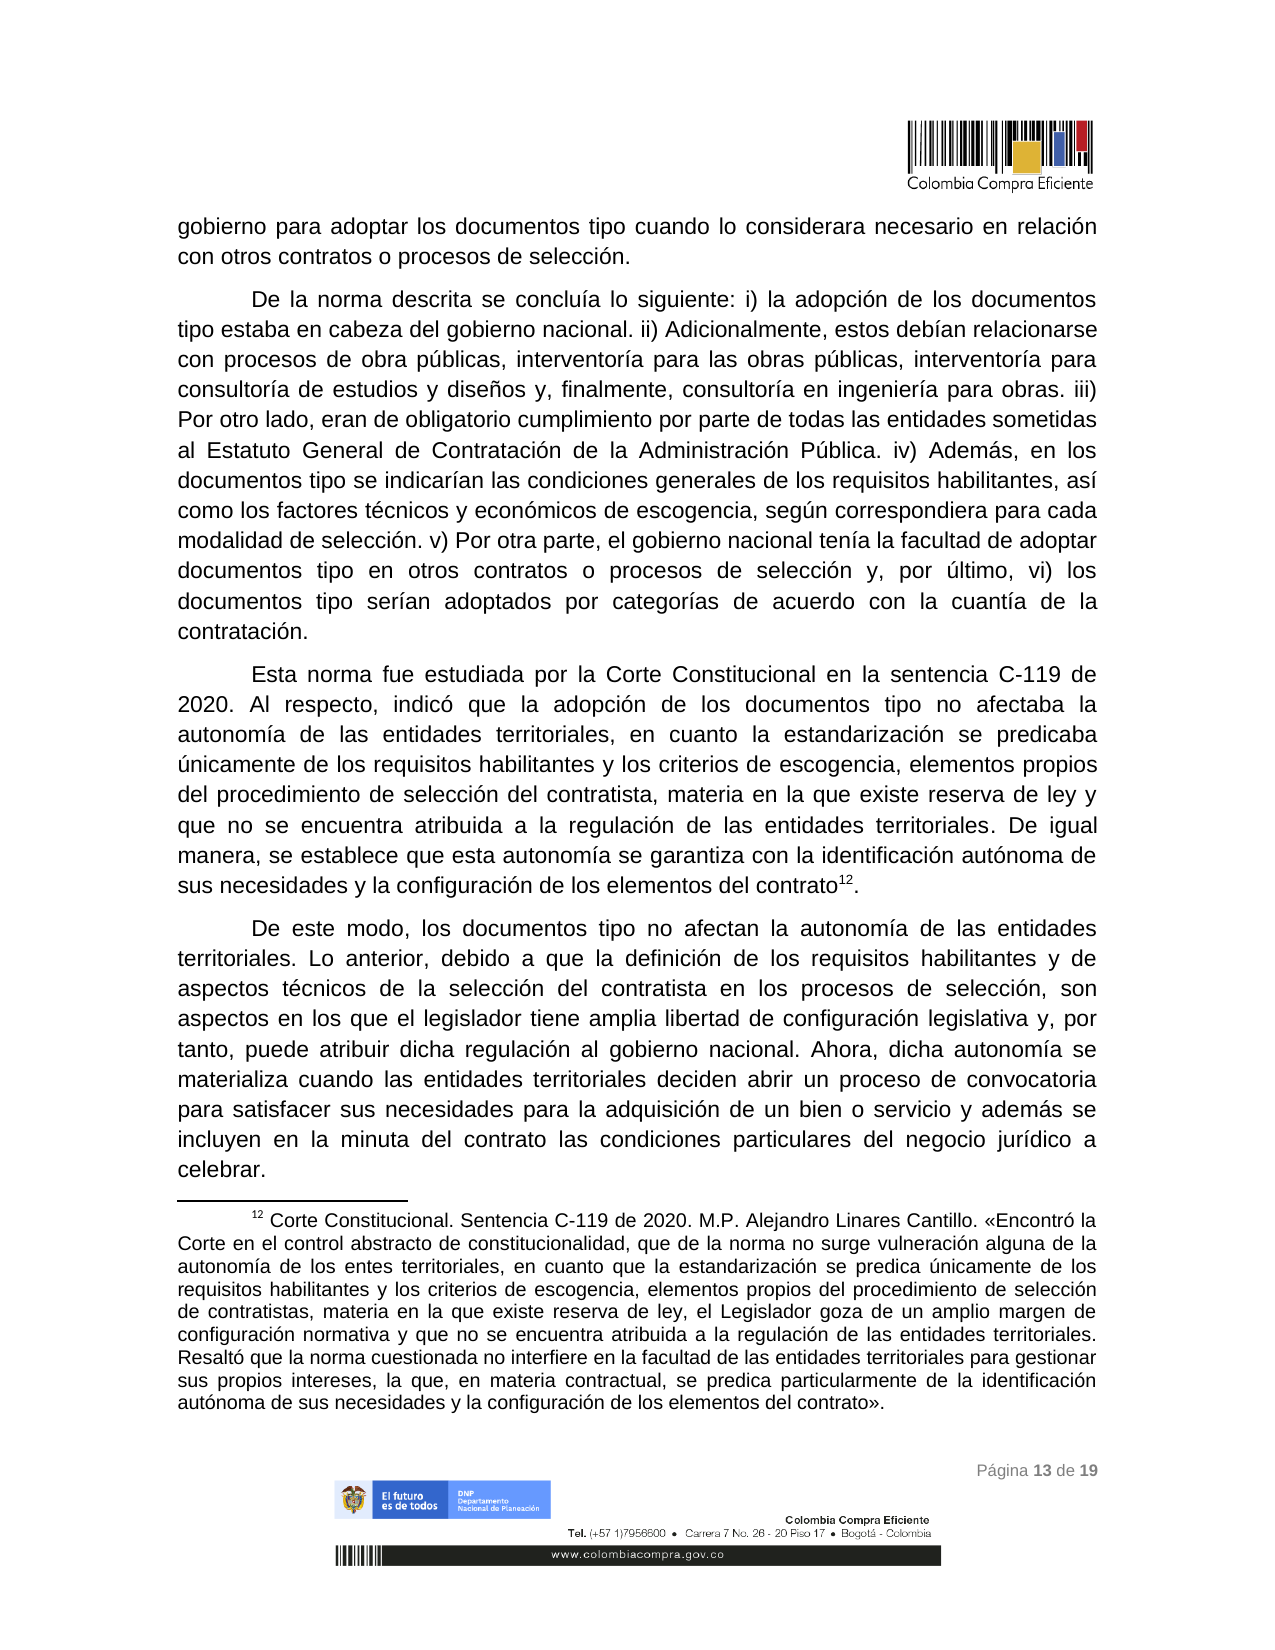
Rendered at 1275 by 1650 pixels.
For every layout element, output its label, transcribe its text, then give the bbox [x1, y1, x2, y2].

text Esta norma fue estudiada por la Corte Constitucional en la sentencia C-119 de 2020. Al respecto, indicó que la adopción de los documentos tipo no afectaba la autonomía de las entidades territoriales, en cuanto la estandarización se predicaba únicamente de los requisitos habilitantes y los criterios de escogencia, elementos propios del procedimiento de selección del contratista, materia en la que existe reserva de ley y que no se encuentra atribuida a la regulación de las entidades territoriales. De igual manera, se establece que esta autonomía se garantiza con la identificación autónoma de sus necesidades y la configuración de los elementos del contrato. [177, 661, 1098, 898]
picture [334, 1480, 942, 1566]
picture [899, 114, 1099, 196]
text De este modo, los documentos tipo no afectan la autonomía de las entidades territoriales. Lo anterior, debido a que la definición de los requisitos habilitantes y de aspectos técnicos de la selección del contratista en los procesos de selección, son aspectos en los que el legislador tiene amplia libertad de configuración legislativa y, por tanto, puede atribuir dicha regulación al gobierno nacional. Ahora, dicha autonomía se materializa cuando las entidades territoriales deciden abrir un proceso de convocatoria para satisfacer sus necesidades para la adquisición de un bien o servicio y además se incluyen en la minuta del contrato las condiciones particulares del negocio jurídico a celebrar. [177, 915, 1098, 1183]
text Asimismo, señalaba que, dentro de los documentos tipo, el gobierno adoptaría de manera general y con alcance obligatorio para todas las entidades las condiciones habilitantes, así como los factores técnicos y económicos de escogencia, según correspondiera a cada modalidad de selección y la ponderación precisa y detallada de los mismos, teniendo en cuenta la naturaleza y cuantía de los contratos. Finalmente, para la adopción de esta reglamentación el gobierno tendría en cuenta las características propias de las regiones con el ánimo de promover el empleo local. Por último, se facultaba al gobierno para adoptar los documentos tipo cuando lo considerara necesario en relación con otros contratos o procesos de selección. [177, 213, 1098, 269]
text De la norma descrita se concluía lo siguiente: i) la adopción de los documentos tipo estaba en cabeza del gobierno nacional. ii) Adicionalmente, estos debían relacionarse con procesos de obra públicas, interventoría para las obras públicas, interventoría para consultoría de estudios y diseños y, finalmente, consultoría en ingeniería para obras. iii) Por otro lado, eran de obligatorio cumplimiento por parte de todas las entidades sometidas al Estatuto General de Contratación de la Administración Pública. iv) Además, en los documentos tipo se indicarían las condiciones generales de los requisitos habilitantes, así como los factores técnicos y económicos de escogencia, según correspondiera para cada modalidad de selección. v) Por otra parte, el gobierno nacional tenía la facultad de adoptar documentos tipo en otros contratos o procesos de selección y, por último, vi) los documentos tipo serían adoptados por categorías de acuerdo con la cuantía de la contratación. [177, 286, 1098, 644]
